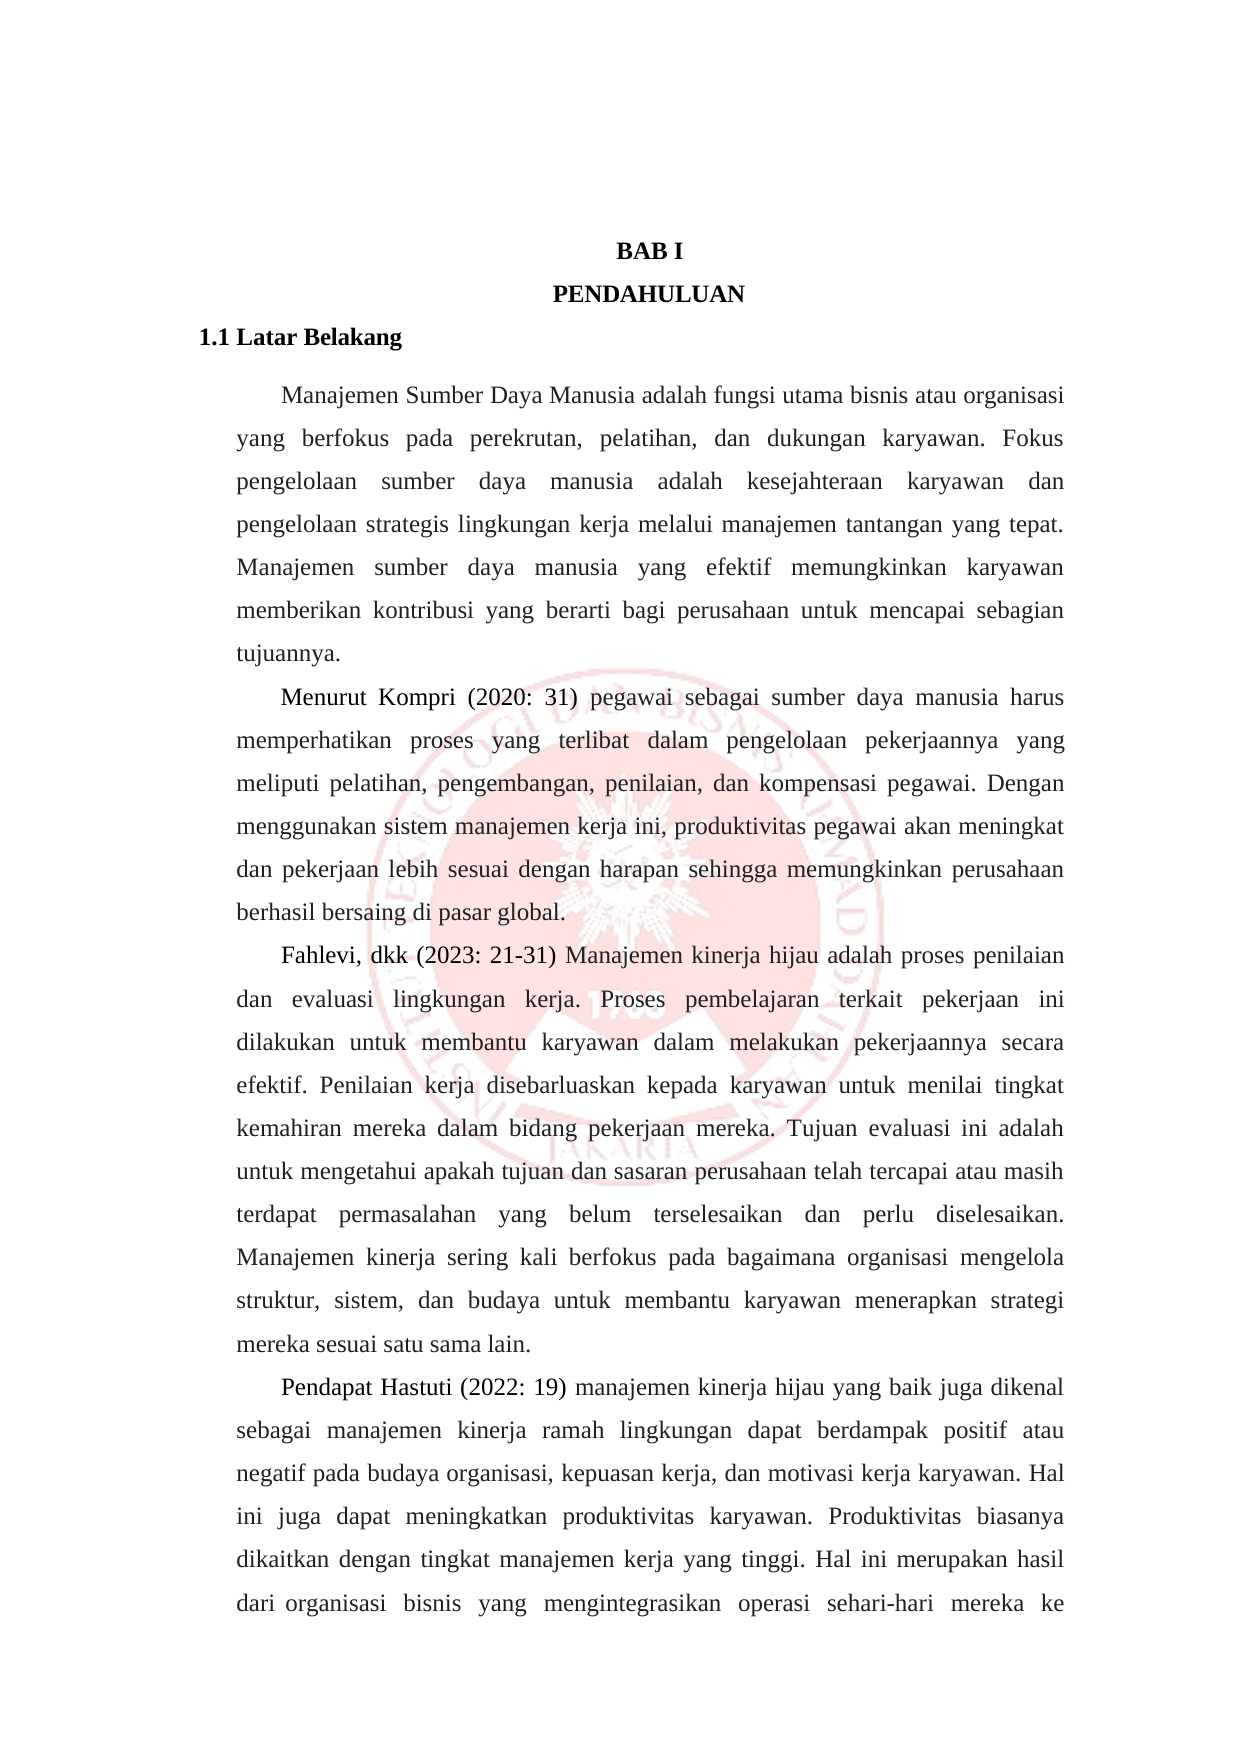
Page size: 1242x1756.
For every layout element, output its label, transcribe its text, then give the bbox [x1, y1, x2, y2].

text Fahlevi, dkk (2023: 21-31) Manajemen kinerja hijau adalah proses penilaian dan evaluasi lingkungan kerja. Proses pembelajaran terkait pekerjaan ini dilakukan untuk membantu karyawan dalam melakukan pekerjaannya secara efektif. Penilaian kerja disebarluaskan kepada karyawan untuk menilai tingkat kemahiran mereka dalam bidang pekerjaan mereka. Tujuan evaluasi ini adalah untuk mengetahui apakah tujuan dan sasaran perusahaan telah tercapai atau masih terdapat permasalahan yang belum terselesaikan dan perlu diselesaikan. Manajemen kinerja sering kali berfokus pada bagaimana organisasi mengelola struktur, sistem, dan budaya untuk membantu karyawan menerapkan strategi mereka sesuai satu sama lain. [236, 941, 1065, 1357]
subtitle Latar Belakang [199, 322, 408, 351]
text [236, 1372, 1065, 1616]
text Menurut Kompri (2020: 31) pegawai sebagai sumber daya manusia harus memperhatikan proses yang terlibat dalam pengelolaan pekerjaannya yang meliputi pelatihan, pengembangan, penilaian, dan kompensasi pegawai. Dengan menggunakan sistem manajemen kerja ini, produktivitas pegawai akan meningkat dan pekerjaan lebih sesuai dengan harapan sehingga memungkinkan perusahaan berhasil bersaing di pasar global. [236, 682, 1065, 926]
text Manajemen Sumber Daya Manusia adalah fungsi utama bisnis atau organisasi yang berfokus pada perekrutan, pelatihan, dan dukungan karyawan. Fokus pengelolaan sumber daya manusia adalah kesejahteraan karyawan dan pengelolaan strategis lingkungan kerja melalui manajemen tantangan yang tepat. Manajemen sumber daya manusia yang efektif memungkinkan karyawan memberikan kontribusi yang berarti bagi perusahaan untuk mencapai sebagian tujuannya. [236, 380, 1064, 667]
text BAB I PENDAHULUAN [553, 236, 748, 308]
